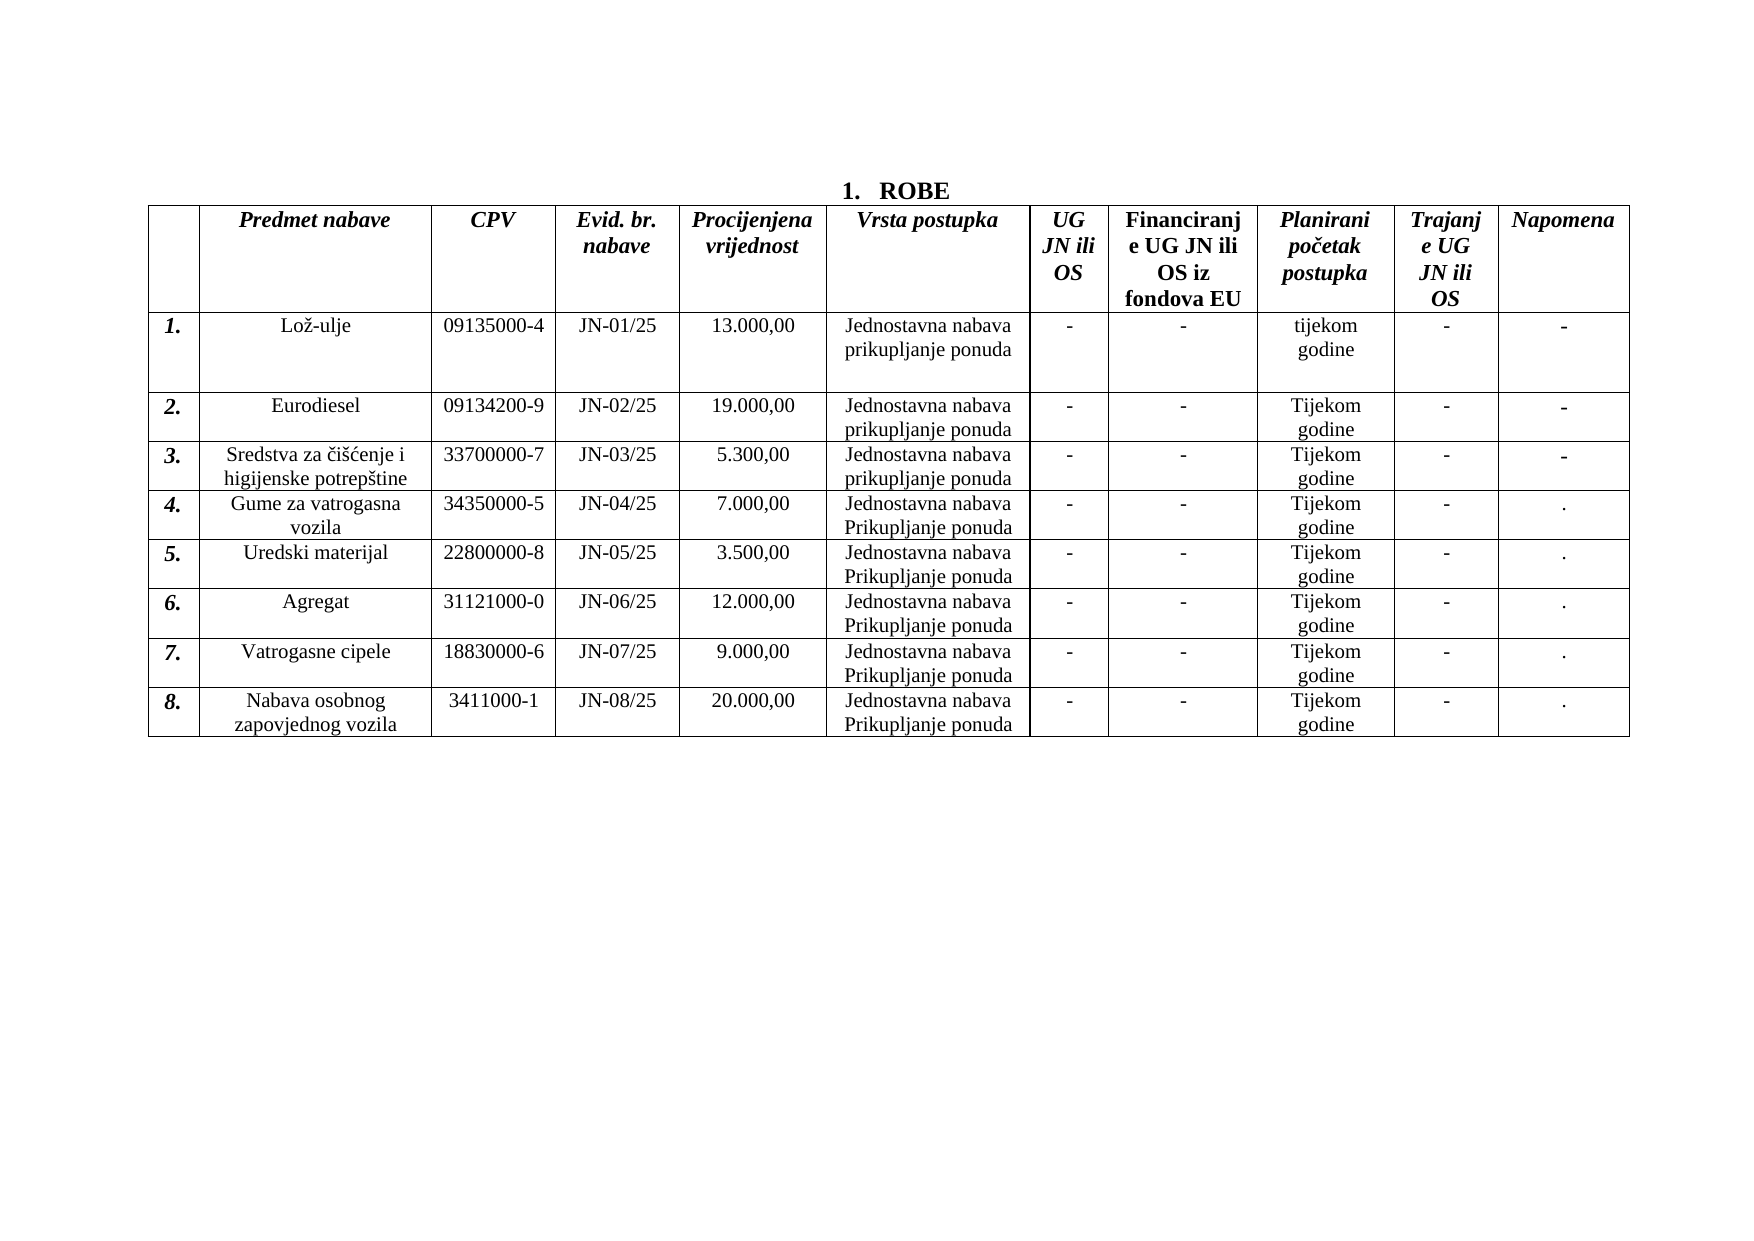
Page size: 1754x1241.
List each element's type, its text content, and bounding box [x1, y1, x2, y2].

table_header Planirani početak postupka [1258, 206, 1394, 312]
table_cell 1. [149, 313, 199, 392]
table_header [149, 206, 199, 312]
list ROBE [185, 176, 1606, 205]
table_cell - [1395, 442, 1498, 490]
table_cell 9.000,00 [680, 639, 826, 687]
table_cell - [1395, 639, 1498, 687]
table_cell - [1031, 491, 1108, 539]
table_cell Vatrogasne cipele [200, 639, 431, 687]
table_cell 19.000,00 [680, 393, 826, 441]
table_cell - [1109, 589, 1257, 637]
table_cell Jednostavna nabava Prikupljanje ponuda [827, 639, 1029, 687]
table_cell Jednostavna nabava prikupljanje ponuda [827, 442, 1029, 490]
table_cell - [1499, 393, 1629, 441]
table_header UG JN ili OS [1031, 206, 1108, 312]
table_cell - [1109, 442, 1257, 490]
table_header Trajanje UG JN ili OS [1395, 206, 1498, 312]
table_cell 18830000-6 [432, 639, 555, 687]
table_cell Tijekom godine [1258, 442, 1394, 490]
table_header CPV [432, 206, 555, 312]
table_cell JN-03/25 [556, 442, 679, 490]
table_cell . [1499, 688, 1629, 736]
table_cell - [1031, 688, 1108, 736]
table_cell - [1499, 442, 1629, 490]
table_cell 3411000-1 [432, 688, 555, 736]
table_cell - [1395, 491, 1498, 539]
table_cell 3. [149, 442, 199, 490]
table_cell 7.000,00 [680, 491, 826, 539]
table_header Predmet nabave [200, 206, 431, 312]
table_cell 13.000,00 [680, 313, 826, 392]
table_cell Tijekom godine [1258, 589, 1394, 637]
table_cell Gume za vatrogasna vozila [200, 491, 431, 539]
table_cell JN-07/25 [556, 639, 679, 687]
table_cell tijekom godine [1258, 313, 1394, 392]
table_header Procijenjena vrijednost [680, 206, 826, 312]
table_cell - [1109, 393, 1257, 441]
table_header Napomena [1499, 206, 1629, 312]
table_cell 31121000-0 [432, 589, 555, 637]
table_cell Tijekom godine [1258, 688, 1394, 736]
table_cell 22800000-8 [432, 540, 555, 588]
table_cell 6. [149, 589, 199, 637]
table_cell 2. [149, 393, 199, 441]
table_cell Jednostavna nabava Prikupljanje ponuda [827, 540, 1029, 588]
table_cell 09134200-9 [432, 393, 555, 441]
table_cell - [1109, 639, 1257, 687]
table_cell 20.000,00 [680, 688, 826, 736]
table_cell Jednostavna nabava Prikupljanje ponuda [827, 491, 1029, 539]
table_cell 5. [149, 540, 199, 588]
table_cell - [1395, 313, 1498, 392]
table_cell Tijekom godine [1258, 491, 1394, 539]
table_cell Jednostavna nabava prikupljanje ponuda [827, 393, 1029, 441]
table_cell 4. [149, 491, 199, 539]
table_cell JN-06/25 [556, 589, 679, 637]
table_cell Jednostavna nabava prikupljanje ponuda [827, 313, 1029, 392]
table_cell - [1031, 540, 1108, 588]
table_cell Nabava osobnog zapovjednog vozila [200, 688, 431, 736]
table_cell Agregat [200, 589, 431, 637]
table_cell Sredstva za čišćenje i higijenske potrepštine [200, 442, 431, 490]
table_cell - [1395, 589, 1498, 637]
table_cell Tijekom godine [1258, 639, 1394, 687]
table_cell . [1499, 491, 1629, 539]
table_cell 09135000-4 [432, 313, 555, 392]
table_cell JN-02/25 [556, 393, 679, 441]
table_cell JN-08/25 [556, 688, 679, 736]
table_cell Uredski materijal [200, 540, 431, 588]
table_cell 8. [149, 688, 199, 736]
table_cell JN-05/25 [556, 540, 679, 588]
table_cell Tijekom godine [1258, 540, 1394, 588]
table_cell Jednostavna nabava Prikupljanje ponuda [827, 589, 1029, 637]
table_cell . [1499, 540, 1629, 588]
table_header Evid. br. nabave [556, 206, 679, 312]
table_cell - [1499, 313, 1629, 392]
table_cell Tijekom godine [1258, 393, 1394, 441]
table_cell - [1109, 540, 1257, 588]
table_cell JN-04/25 [556, 491, 679, 539]
table_cell Jednostavna nabava Prikupljanje ponuda [827, 688, 1029, 736]
table_cell - [1031, 639, 1108, 687]
table_cell - [1109, 491, 1257, 539]
table_cell - [1395, 688, 1498, 736]
table_cell 7. [149, 639, 199, 687]
table_cell - [1109, 688, 1257, 736]
table_cell 34350000-5 [432, 491, 555, 539]
table_cell JN-01/25 [556, 313, 679, 392]
table_cell 3.500,00 [680, 540, 826, 588]
table_cell - [1031, 393, 1108, 441]
table_cell 12.000,00 [680, 589, 826, 637]
table_cell - [1031, 442, 1108, 490]
table_cell - [1395, 393, 1498, 441]
table_header Financiranje UG JN ili OS iz fondova EU [1109, 206, 1257, 312]
table_cell 5.300,00 [680, 442, 826, 490]
table_cell . [1499, 589, 1629, 637]
table_cell . [1499, 639, 1629, 687]
table_cell - [1395, 540, 1498, 588]
table_cell - [1109, 313, 1257, 392]
table_cell Lož-ulje [200, 313, 431, 392]
table_header Vrsta postupka [827, 206, 1029, 312]
table_cell - [1031, 313, 1108, 392]
table_cell - [1031, 589, 1108, 637]
table_cell Eurodiesel [200, 393, 431, 441]
table_cell 33700000-7 [432, 442, 555, 490]
